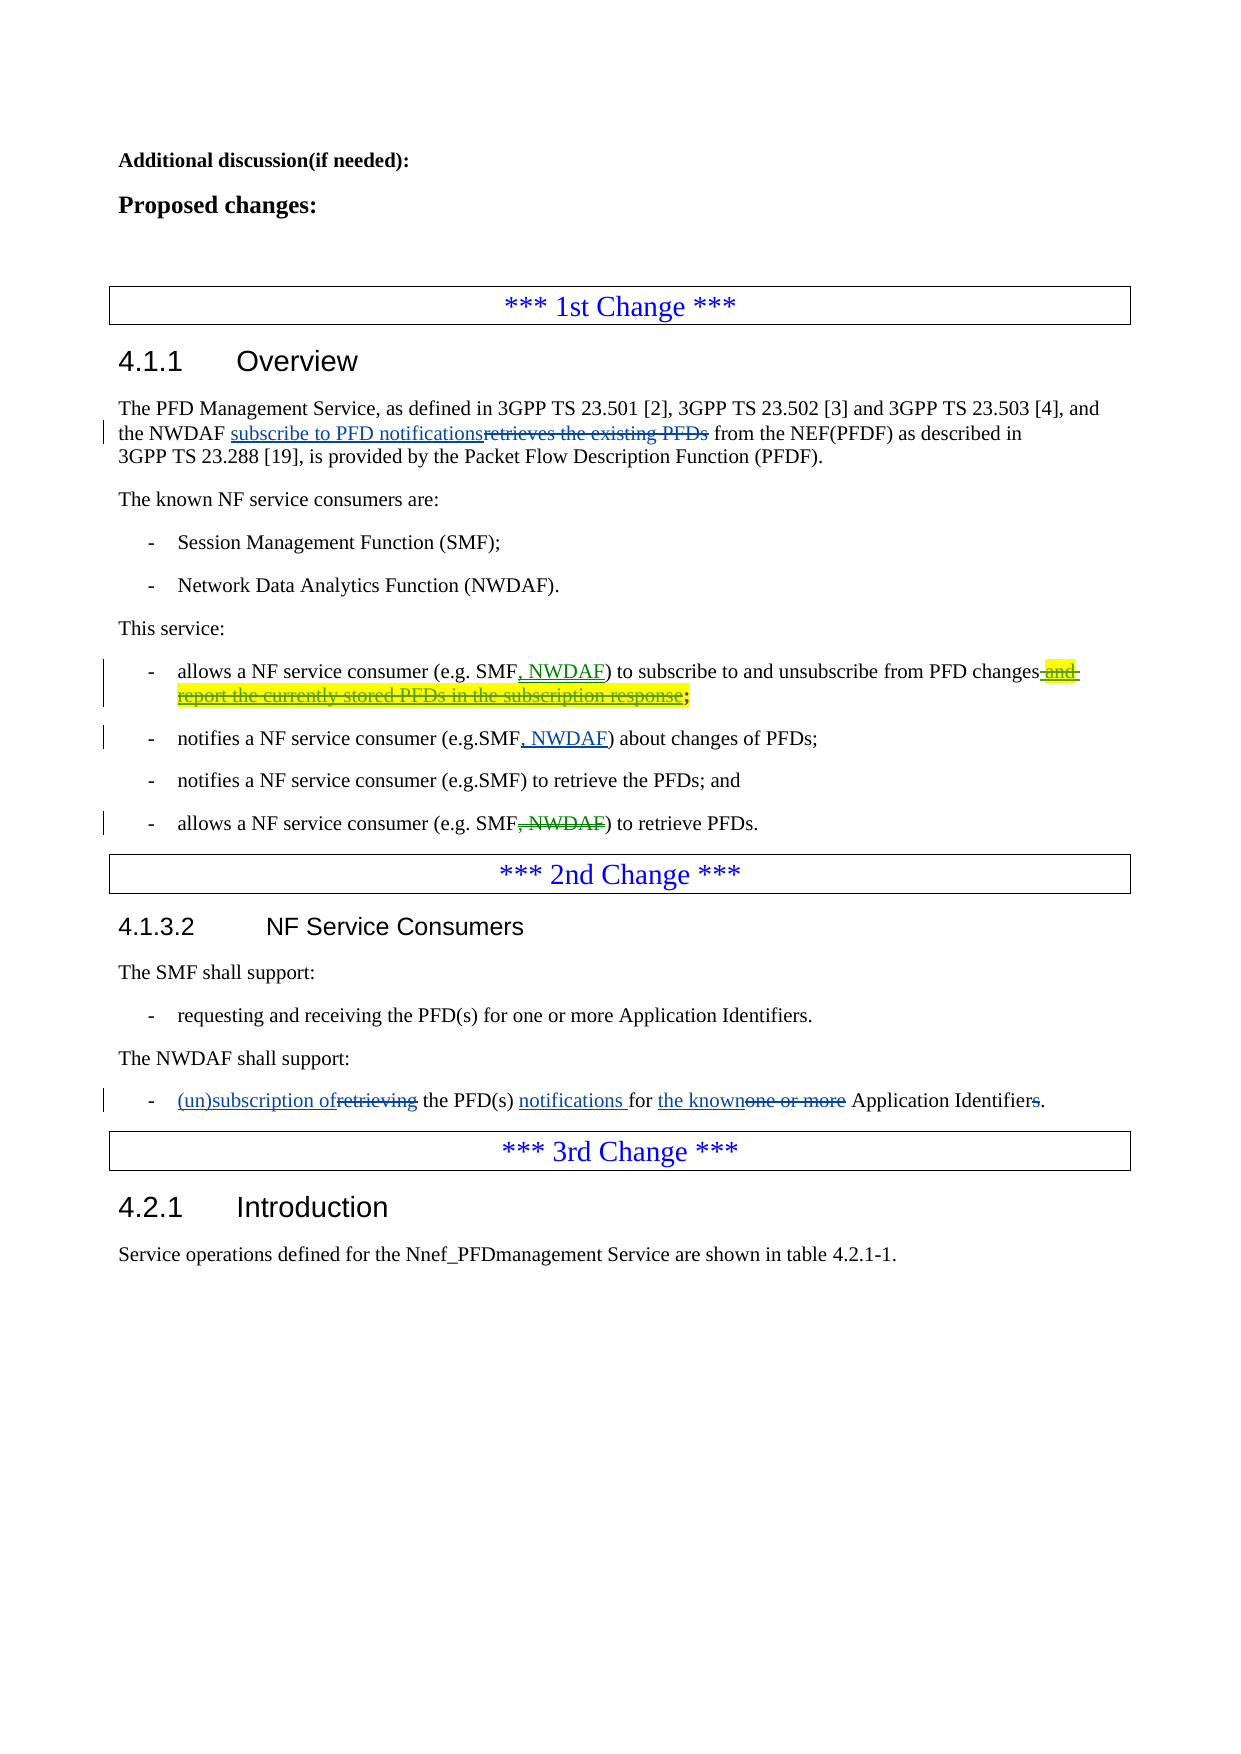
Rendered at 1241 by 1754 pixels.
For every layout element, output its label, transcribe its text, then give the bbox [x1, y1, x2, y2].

text - the PFD(s) for Application Identifier. [148, 1088, 1122, 1112]
text - requesting and receiving the PFD(s) for one or more Application Identifiers. [148, 1003, 1122, 1027]
text The known NF service consumers are: [118, 487, 1122, 511]
subtitle 4.1.1 Overview [118, 344, 1122, 378]
text Proposed changes: [118, 191, 1122, 219]
text - Network Data Analytics Function (NWDAF). [148, 573, 1122, 597]
text - Session Management Function (SMF); [148, 530, 1122, 554]
subtitle 4.1.3.2 NF Service Consumers [118, 912, 1122, 941]
text This service: [118, 616, 1122, 640]
text *** 1st Change *** [110, 287, 1130, 324]
text - allows a NF service consumer (e.g. SMF) to retrieve PFDs. [148, 811, 1122, 835]
text The SMF shall support: [118, 960, 1122, 984]
text - notifies a NF service consumer (e.g.SMF) about changes of PFDs; [148, 725, 1122, 749]
text Service operations defined for the Nnef_PFDmanagement Service are shown in table 4.2.1-1. [118, 1242, 1122, 1266]
text The NWDAF shall support: [118, 1046, 1122, 1069]
text - allows a NF service consumer (e.g. SMF) to subscribe to and unsubscribe from PFD changes; [148, 658, 1122, 707]
text *** 2nd Change *** [110, 855, 1130, 893]
text The PFD Management Service, as defined in 3GPP TS 23.501 [2], 3GPP TS 23.502 [3] and 3GPP TS 23.503 [4], and the NWDAF from the NEF(PFDF) as described in 3GPP TS 23.288 [19], is provided by the Packet Flow Description Function (PFDF). [118, 396, 1122, 468]
text Additional discussion(if needed): [118, 148, 1122, 172]
text - notifies a NF service consumer (e.g.SMF) to retrieve the PFDs; and [148, 768, 1122, 792]
subtitle 4.2.1 Introduction [118, 1190, 1122, 1223]
text *** 3rd Change *** [110, 1132, 1130, 1170]
